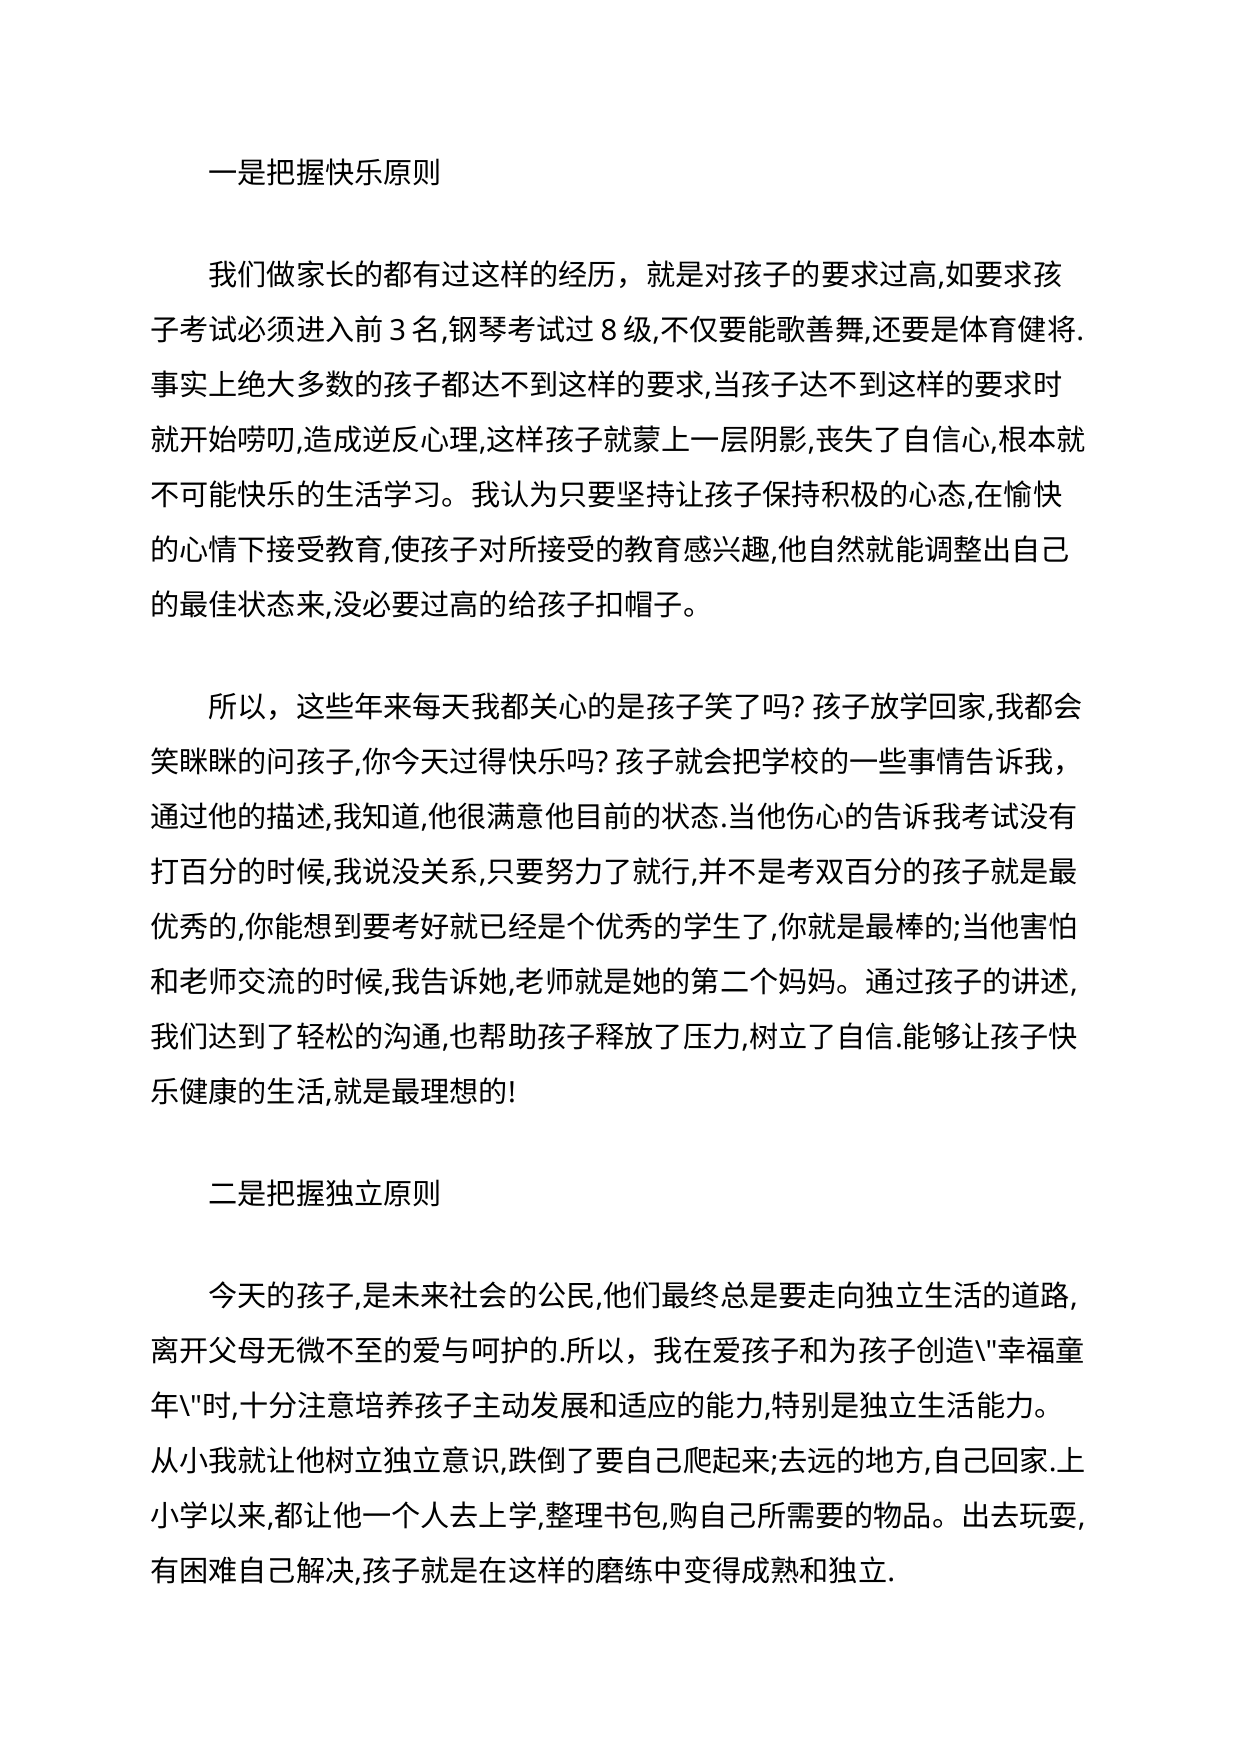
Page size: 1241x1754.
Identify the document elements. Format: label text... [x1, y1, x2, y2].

text 我们做家长的都有过这样的经历，就是对孩子的要求过高,如要求孩子考试必须进入前3名,钢琴考试过8级,不仅要能歌善舞,还要是体育健将.事实上绝大多数的孩子都达不到这样的要求,当孩子达不到这样的要求时就开始唠叨,造成逆反心理,这样孩子就蒙上一层阴影,丧失了自信心,根本就不可能快乐的生活学习。我认为只要坚持让孩子保持积极的心态,在愉快的心情下接受教育,使孩子对所接受的教育感兴趣,他自然就能调整出自己的最佳状态来,没必要过高的给孩子扣帽子。 [150, 252, 1090, 624]
text 今天的孩子,是未来社会的公民,他们最终总是要走向独立生活的道路,离开父母无微不至的爱与呵护的.所以，我在爱孩子和为孩子创造\"幸福童年\"时,十分注意培养孩子主动发展和适应的能力,特别是独立生活能力。从小我就让他树立独立意识,跌倒了要自己爬起来;去远的地方,自己回家.上小学以来,都让他一个人去上学,整理书包,购自己所需要的物品。出去玩耍,有困难自己解决,孩子就是在这样的磨练中变得成熟和独立. [150, 1272, 1090, 1590]
text 二是把握独立原则 [150, 1171, 1090, 1213]
text 一是把握快乐原则 [150, 150, 1090, 192]
text 所以，这些年来每天我都关心的是孩子笑了吗? 孩子放学回家,我都会笑眯眯的问孩子,你今天过得快乐吗? 孩子就会把学校的一些事情告诉我，通过他的描述,我知道,他很满意他目前的状态.当他伤心的告诉我考试没有打百分的时候,我说没关系,只要努力了就行,并不是考双百分的孩子就是最优秀的,你能想到要考好就已经是个优秀的学生了,你就是最棒的;当他害怕和老师交流的时候,我告诉她,老师就是她的第二个妈妈。通过孩子的讲述,我们达到了轻松的沟通,也帮助孩子释放了压力,树立了自信.能够让孩子快乐健康的生活,就是最理想的! [150, 684, 1090, 1111]
